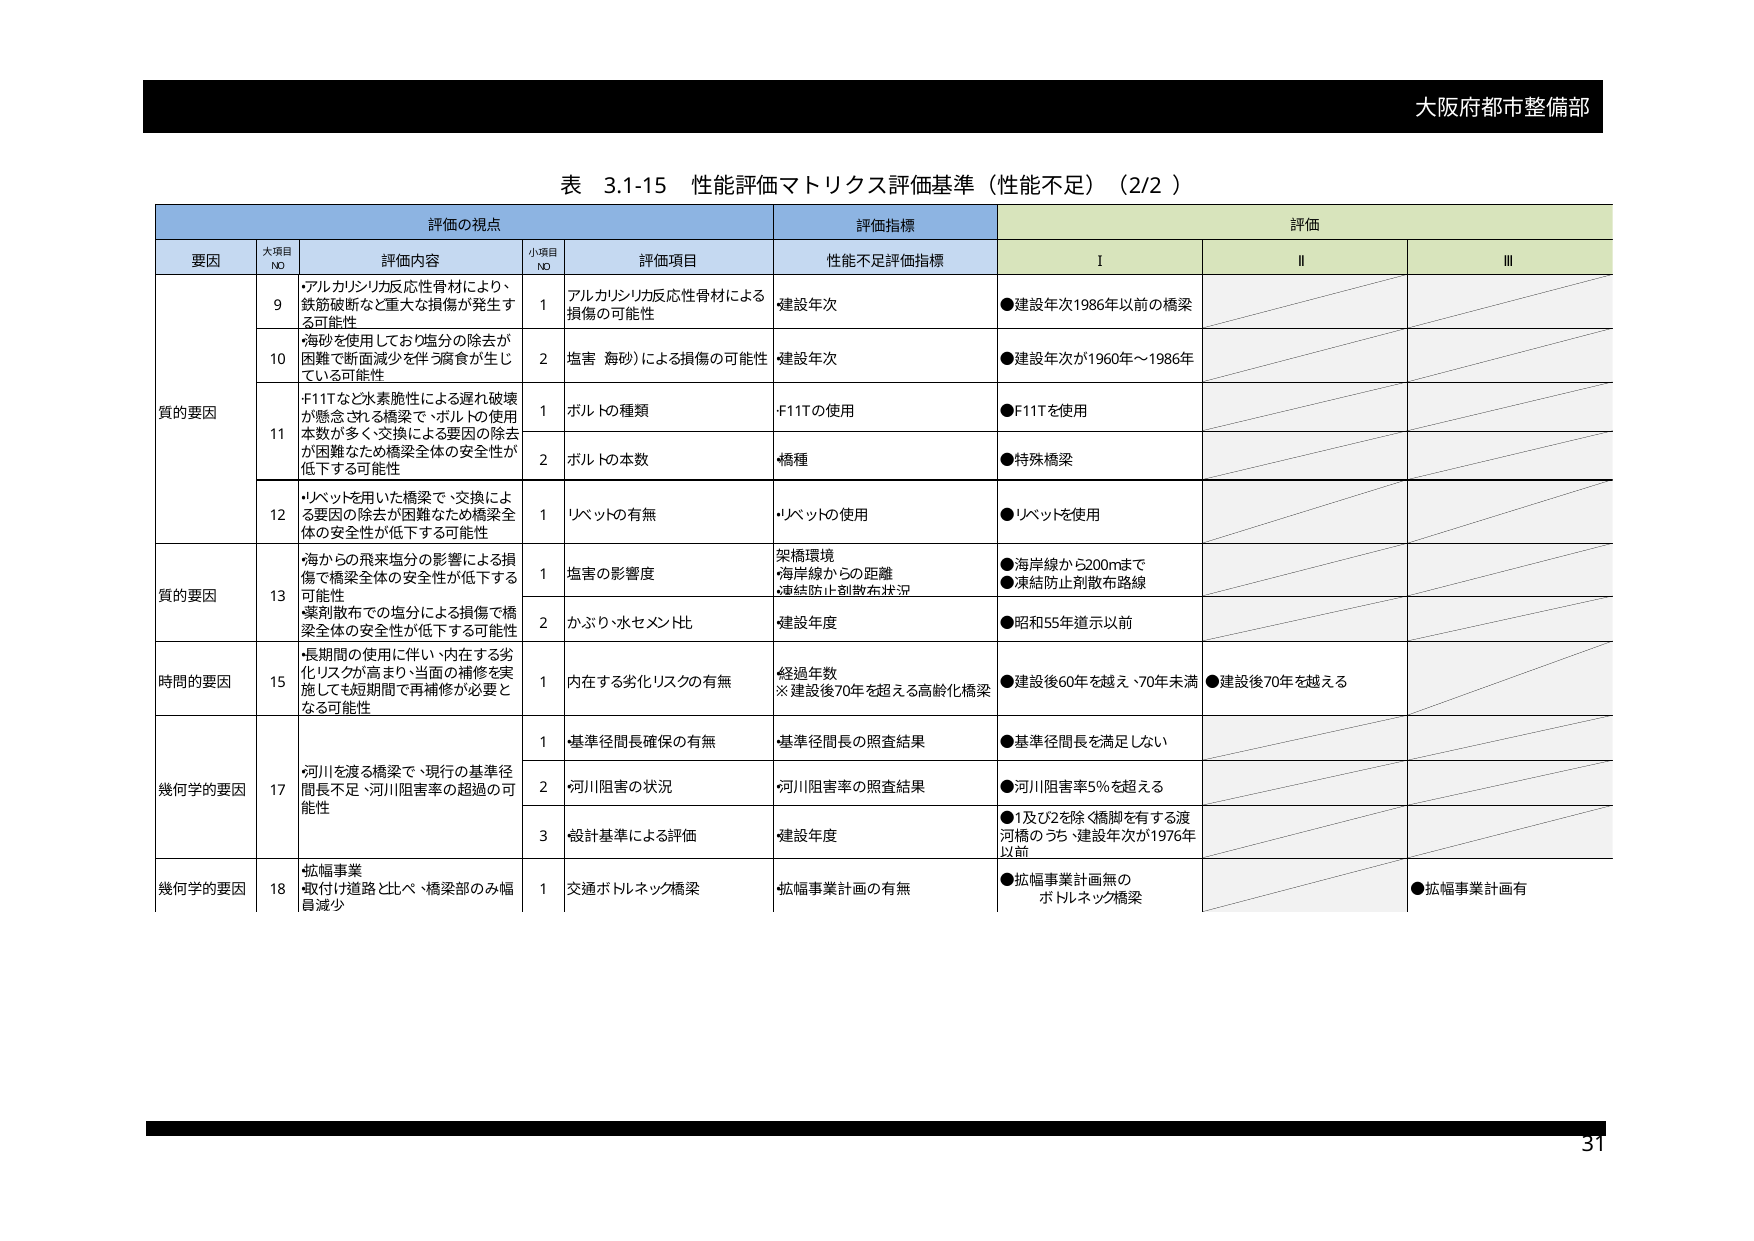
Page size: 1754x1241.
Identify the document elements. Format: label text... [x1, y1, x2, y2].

text 表 3.1-15 性能評価マトリクス評価基準（性能不足）（2/2） [155, 166, 1599, 204]
